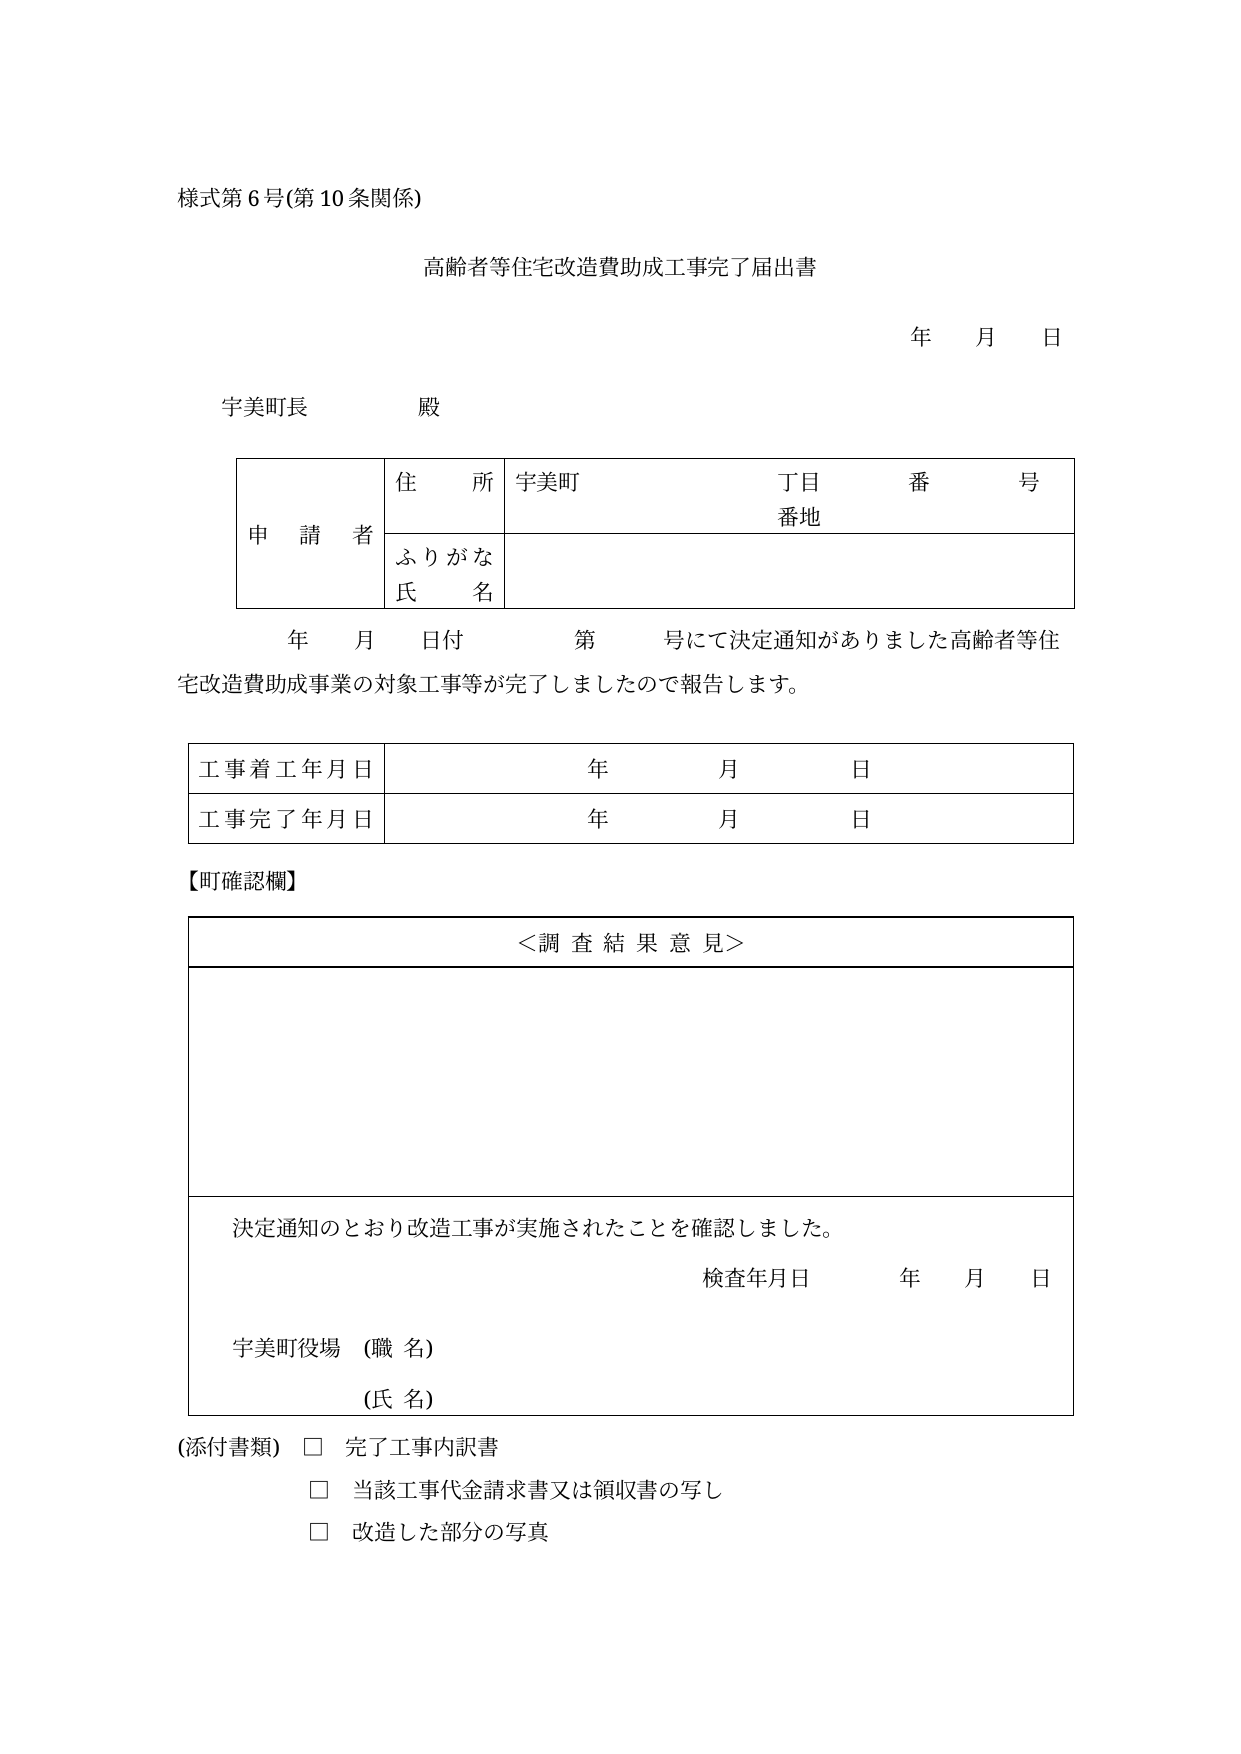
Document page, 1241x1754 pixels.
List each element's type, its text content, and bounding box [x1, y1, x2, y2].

table_header 申請者 [237, 459, 384, 608]
table_header ＜調査結果意見＞ [189, 918, 1073, 966]
text □ 改造した部分の写真 [177, 1514, 1063, 1549]
table_cell [505, 534, 1074, 608]
text 高齢者等住宅改造費助成工事完了届出書 [177, 249, 1063, 284]
table_header 住所 [385, 459, 504, 533]
text 様式第6号(第10条関係) [177, 179, 1063, 214]
table_cell [189, 968, 1073, 1196]
text 宇美町長 殿 [177, 388, 1063, 423]
text (添付書類) □ 完了工事内訳書 [177, 1428, 1063, 1463]
text 年 月 日 [177, 319, 1063, 353]
text 年 月 日付 第 号にて決定通知がありました高齢者等住宅改造費助成事業の対象工事等が完了しましたので報告します。 [177, 622, 1063, 700]
table_header 年 月 日 [385, 744, 1073, 793]
table_cell ふりがな 氏名 [385, 534, 504, 608]
table_header 宇美町 丁目 番 号 番地 [505, 459, 1074, 533]
table_cell 工事完了年月日 [189, 794, 384, 843]
text 【町確認欄】 [177, 863, 1063, 898]
table_header 工事着工年月日 [189, 744, 384, 793]
text □ 当該工事代金請求書又は領収書の写し [177, 1471, 1063, 1506]
table_cell 決定通知のとおり改造工事が実施されたことを確認しました。 検査年月日 年 月 日 宇美町役場 (職名) (氏名) [189, 1197, 1073, 1415]
table_cell 年 月 日 [385, 794, 1073, 843]
